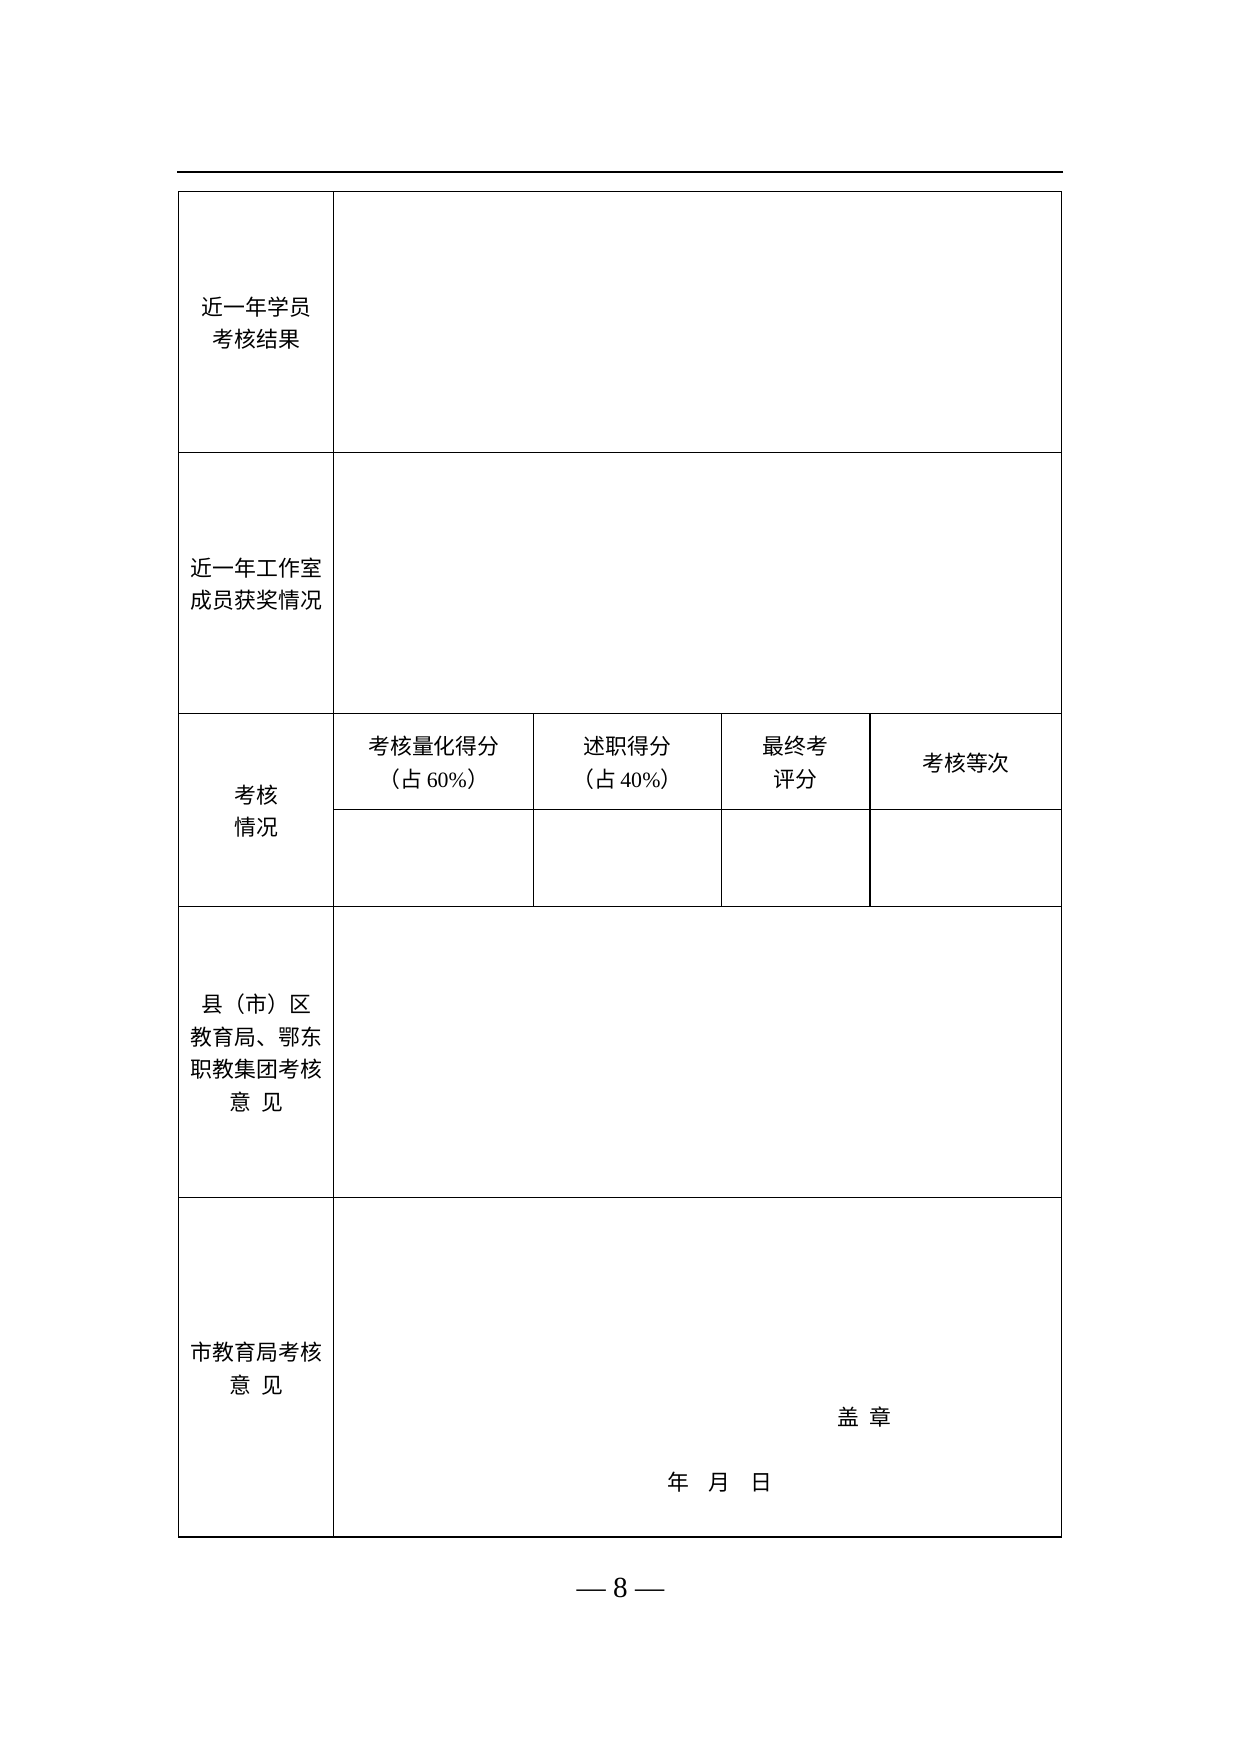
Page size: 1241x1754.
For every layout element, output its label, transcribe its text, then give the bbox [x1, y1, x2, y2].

table_cell [722, 810, 869, 906]
table_cell 述职得分 （占40%） [534, 714, 721, 809]
table_cell 盖 章 年 月 日 [334, 1198, 1061, 1536]
table_header [334, 192, 1061, 452]
table_cell 近一年工作室成员获奖情况 [179, 453, 333, 713]
table_cell 考核 情况 [179, 714, 333, 906]
table_cell [871, 810, 1061, 906]
table_cell [334, 810, 533, 906]
table_cell 最终考 评分 [722, 714, 869, 809]
table_cell [334, 453, 1061, 713]
table_cell [334, 907, 1061, 1197]
table_cell 市教育局考核意 见 [179, 1198, 333, 1536]
table_cell [534, 810, 721, 906]
table_cell 考核量化得分 （占60%） [334, 714, 533, 809]
table_cell 考核等次 [871, 714, 1061, 809]
table_header 近一年学员 考核结果 [179, 192, 333, 452]
table_cell 县（市）区 教育局、鄂东职教集团考核 意 见 [179, 907, 333, 1197]
